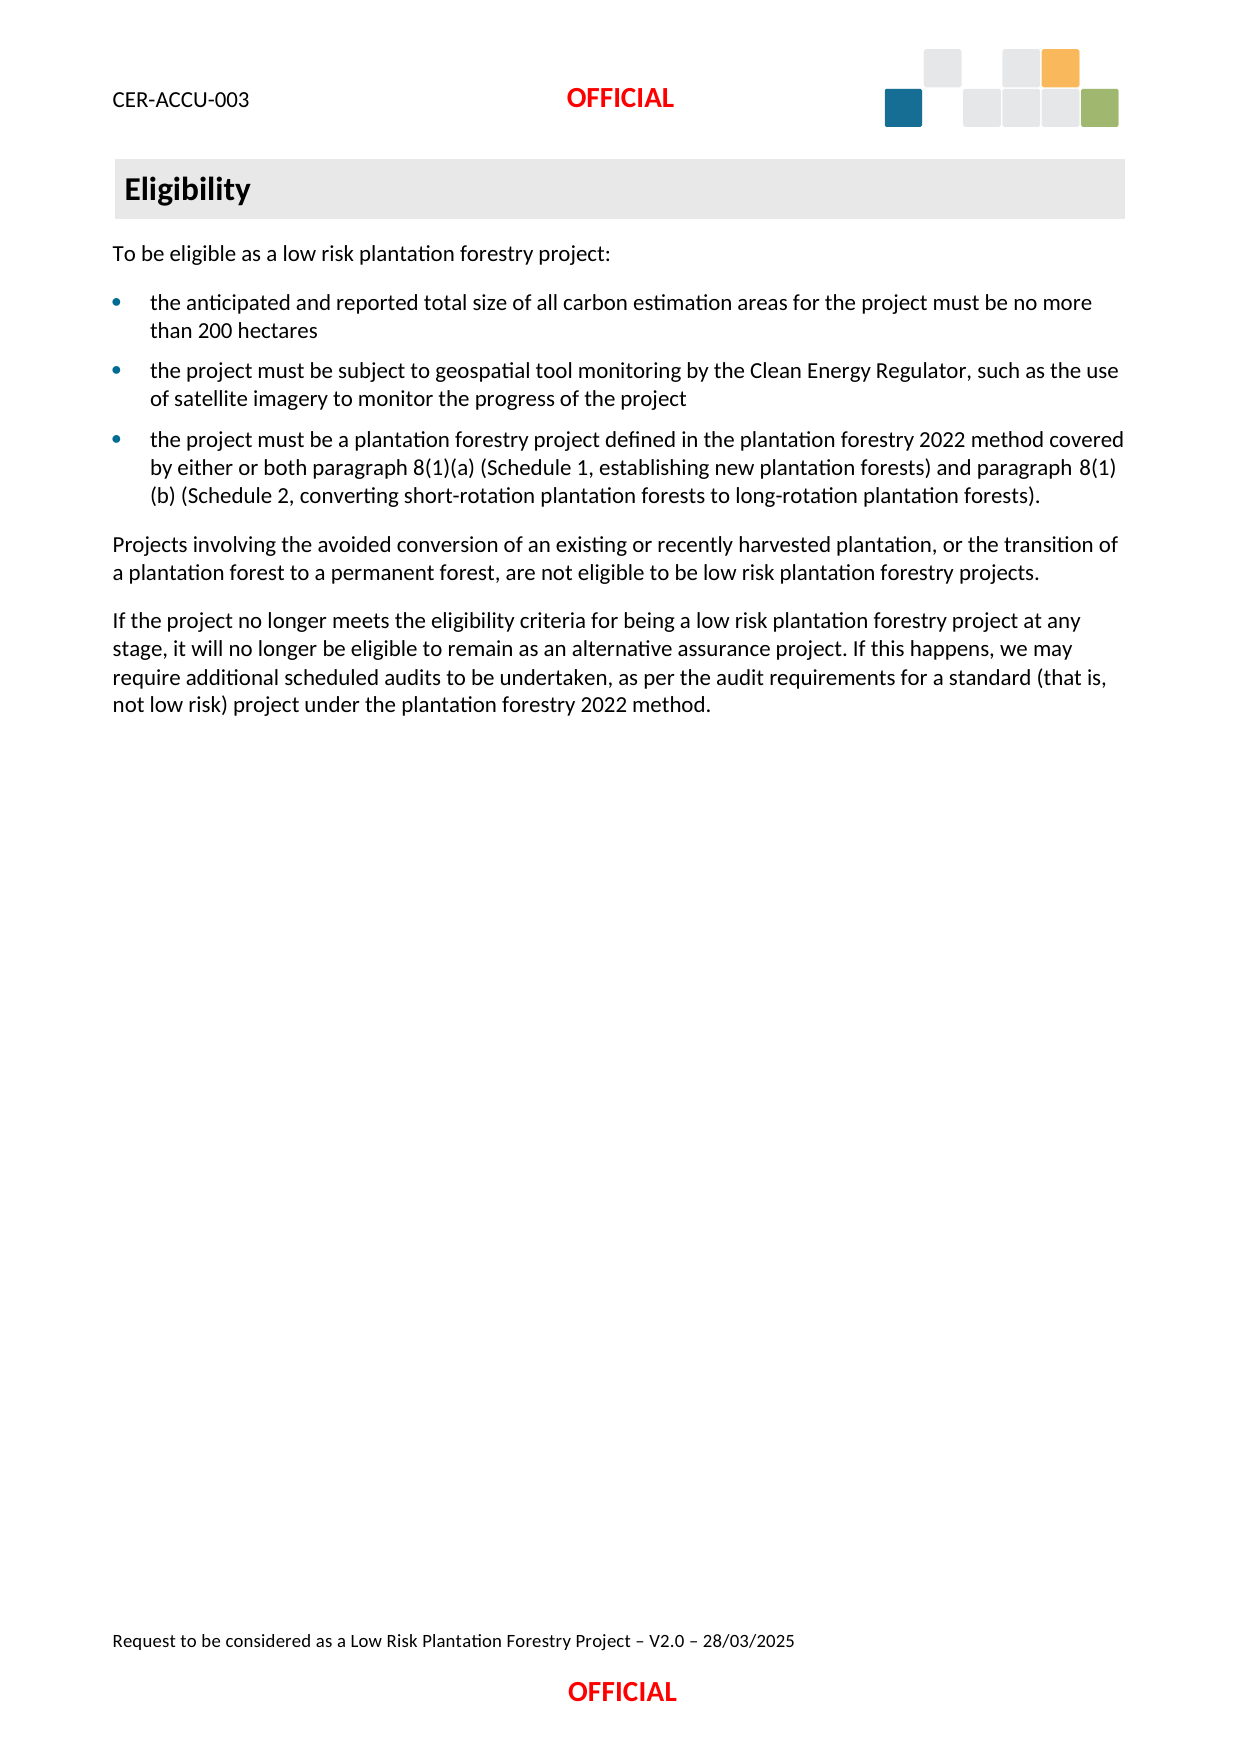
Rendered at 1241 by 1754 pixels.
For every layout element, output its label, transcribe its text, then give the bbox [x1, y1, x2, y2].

picture [884, 49, 1119, 127]
text To be eligible as a low risk plantation forestry project: [112, 239, 1128, 267]
text Projects involving the avoided conversion of an existing or recently harvested plantation, or the transition of a plantation forest to a permanent forest, are not eligible to be low risk plantation forestry projects. [112, 530, 1128, 586]
subtitle Eligibility [116, 161, 1124, 218]
text the anticipated and reported total size of all carbon estimation areas for the project must be no more than 200 hectares [112, 288, 1128, 344]
text the project must be subject to geospatial tool monitoring by the Clean Energy Regulator, such as the use of satellite imagery to monitor the progress of the project [112, 356, 1128, 412]
text the project must be a plantation forestry project defined in the plantation forestry 2022 method covered by either or both paragraph 8(1)(a) (Schedule 1, establishing new plantation forests) and paragraph 8(1)(b) (Schedule 2, converting short-rotation plantation forests to long-rotation plantation forests). [112, 425, 1128, 509]
text If the project no longer meets the eligibility criteria for being a low risk plantation forestry project at any stage, it will no longer be eligible to remain as an alternative assurance project. If this happens, we may require additional scheduled audits to be undertaken, as per the audit requirements for a standard (that is, not low risk) project under the plantation forestry 2022 method. [112, 607, 1128, 719]
